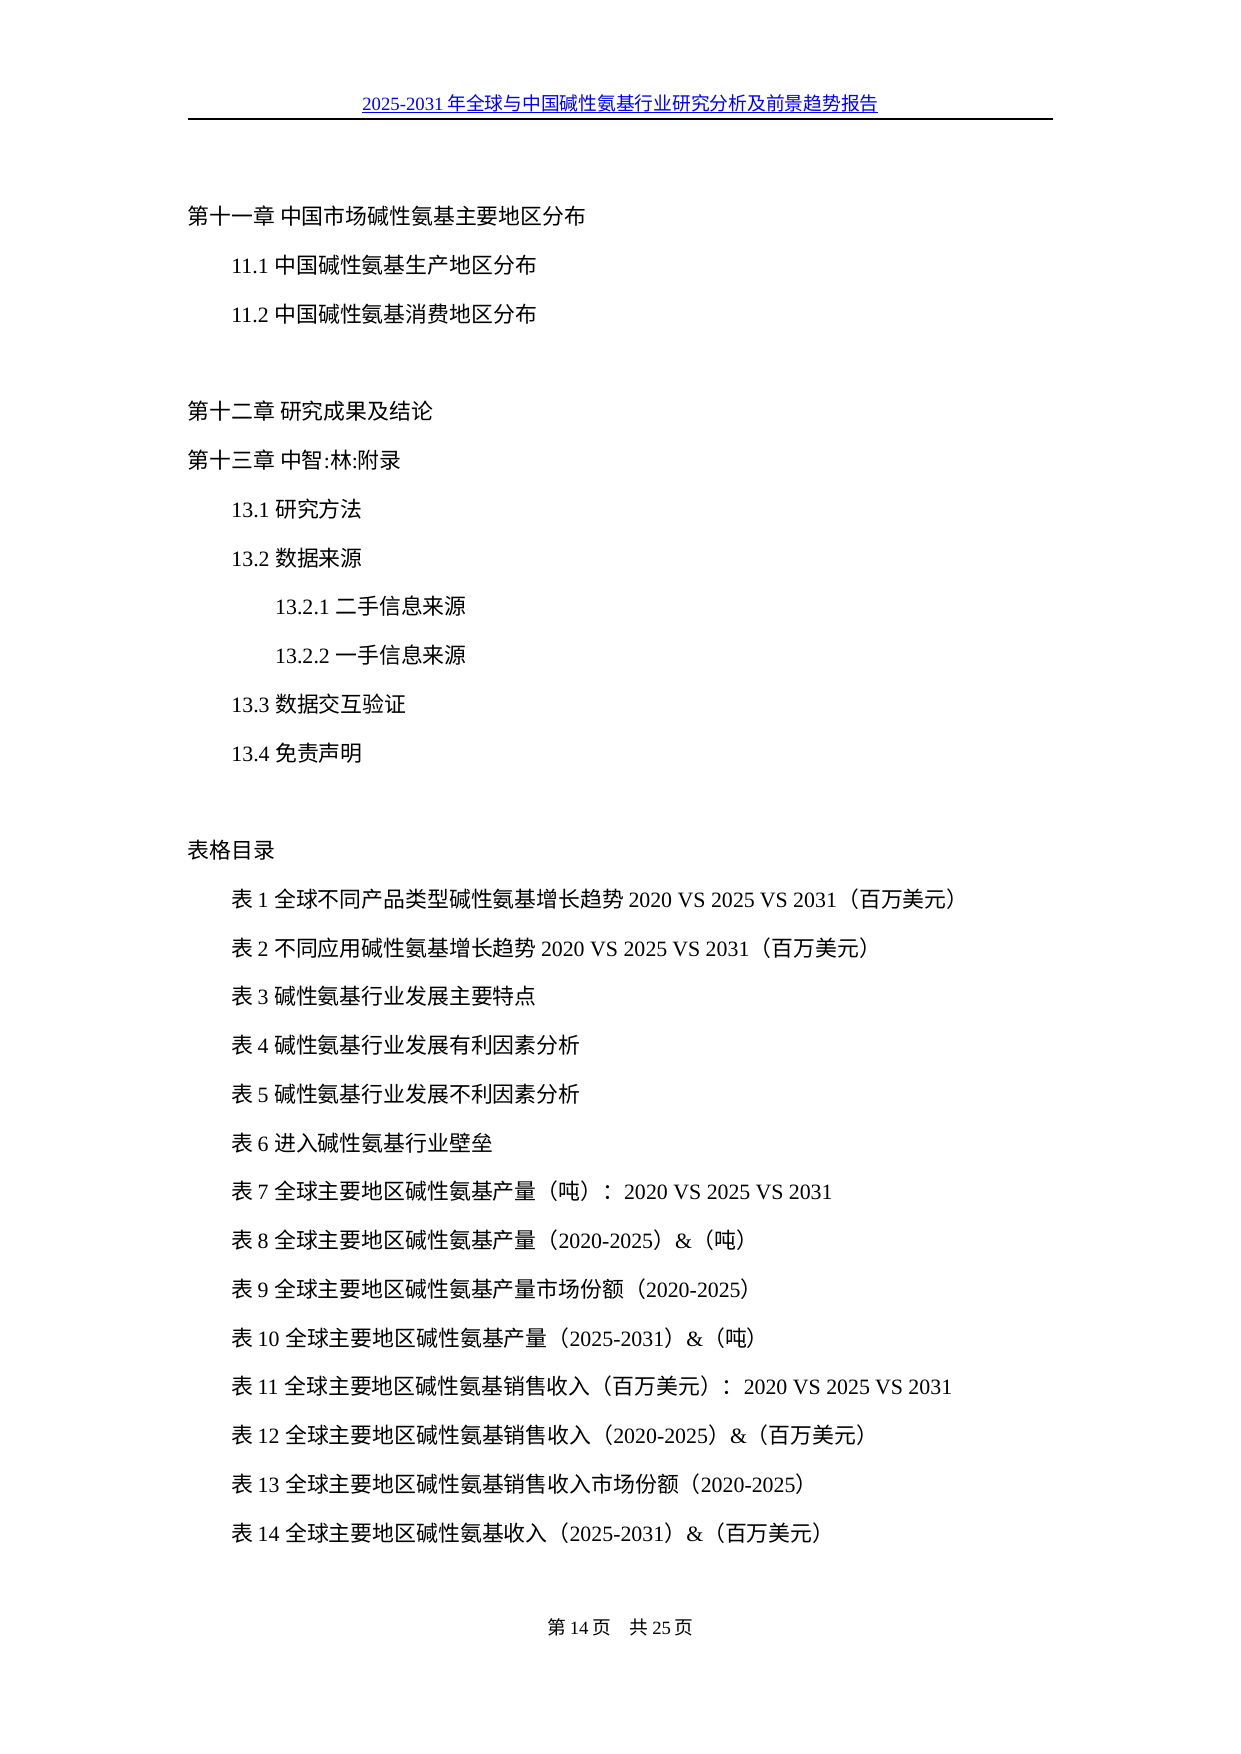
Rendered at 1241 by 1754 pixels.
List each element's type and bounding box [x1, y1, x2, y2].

text [187, 150, 1053, 1548]
